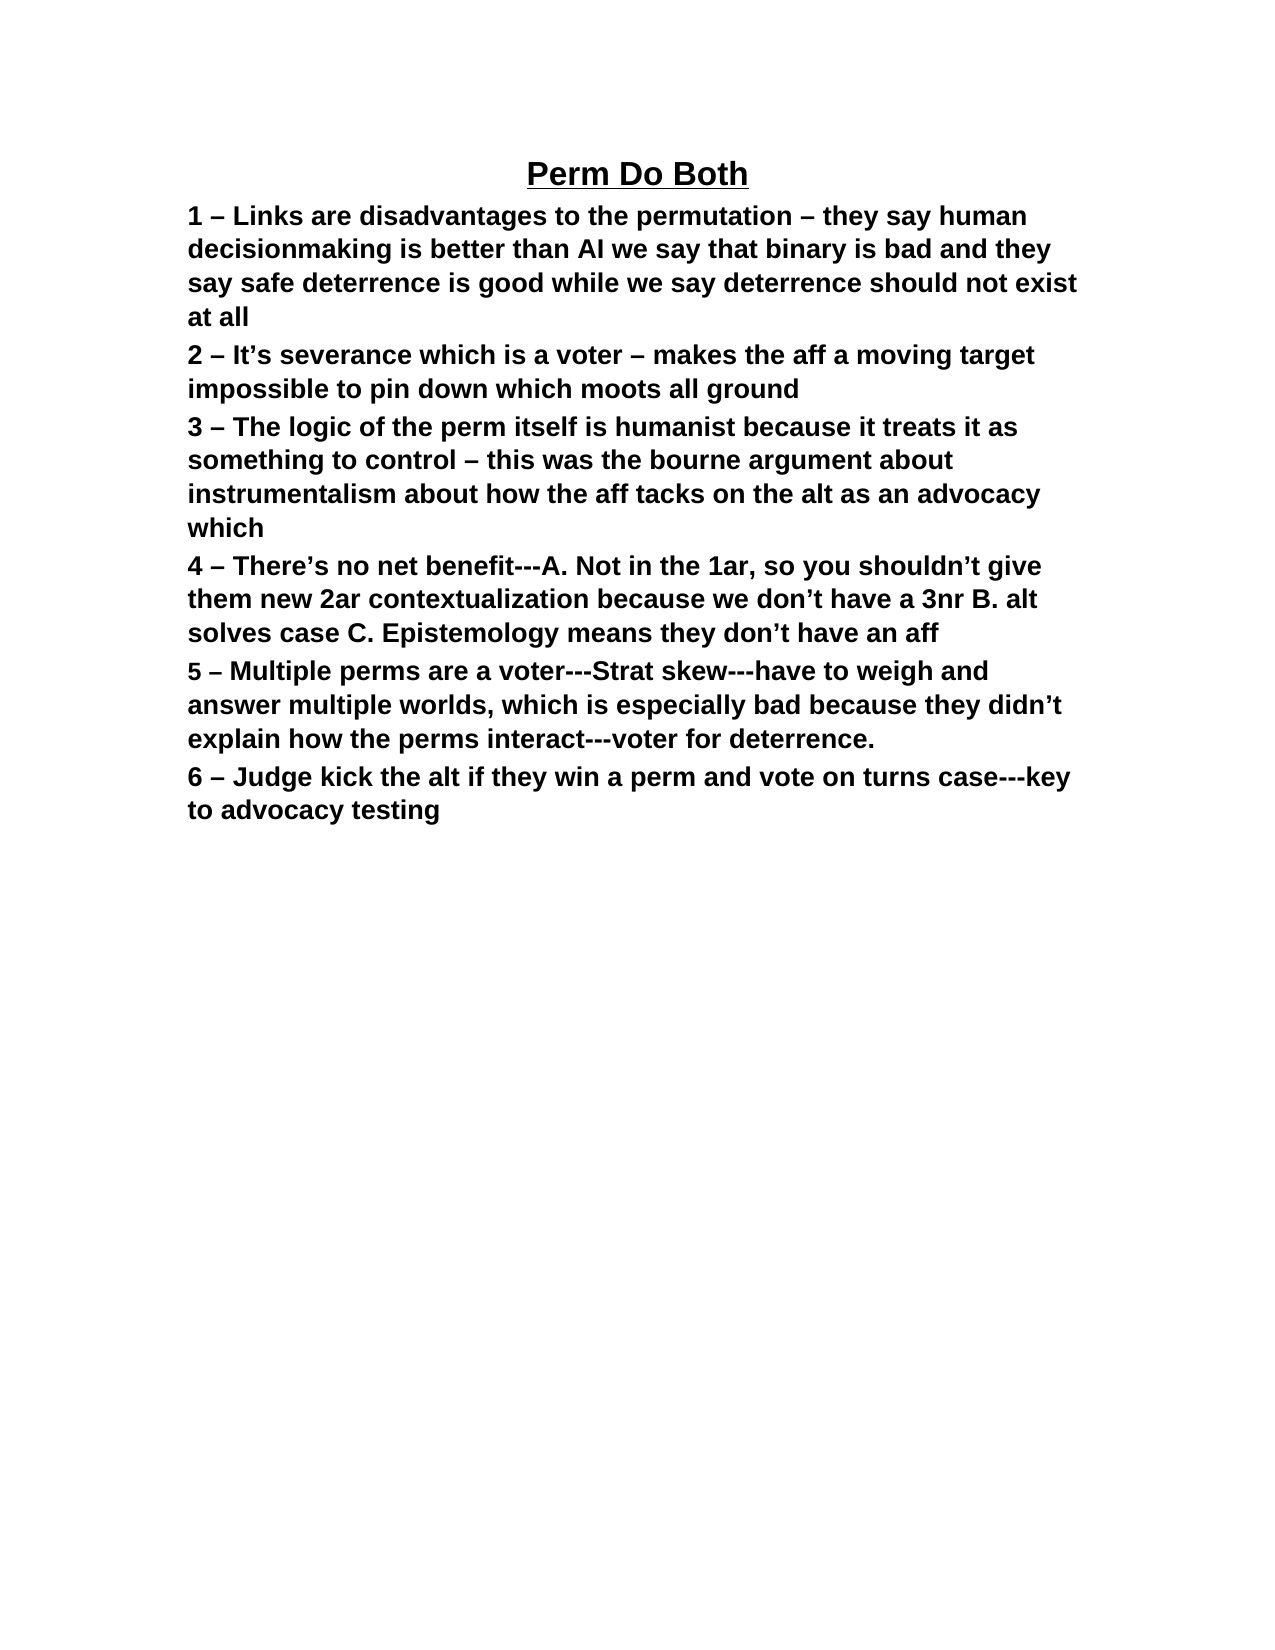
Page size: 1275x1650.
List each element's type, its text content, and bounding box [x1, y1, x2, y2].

subtitle 5 – Multiple perms are a voter---Strat skew---have to weigh and answer multiple worlds, which is especially bad because they didn’t explain how the perms interact---voter for deterrence. [187, 655, 1087, 754]
subtitle 4 – There’s no net benefit---A. Not in the 1ar, so you shouldn’t give them new 2ar contextualization because we don’t have a 3nr B. alt solves case C. Epistemology means they don’t have an aff [187, 550, 1087, 648]
subtitle 2 – It’s severance which is a voter – makes the aff a moving target impossible to pin down which moots all ground [187, 339, 1087, 404]
subtitle 1 – Links are disadvantages to the permutation – they say human decisionmaking is better than AI we say that binary is bad and they say safe deterrence is good while we say deterrence should not exist at all [187, 200, 1087, 332]
subtitle 3 – The logic of the perm itself is humanist because it treats it as something to control – this was the bourne argument about instrumentalism about how the aff tacks on the alt as an advocacy which [187, 411, 1087, 543]
subtitle Perm Do Both [187, 154, 1087, 193]
subtitle 6 – Judge kick the alt if they win a perm and vote on turns case---key to advocacy testing [187, 761, 1087, 826]
